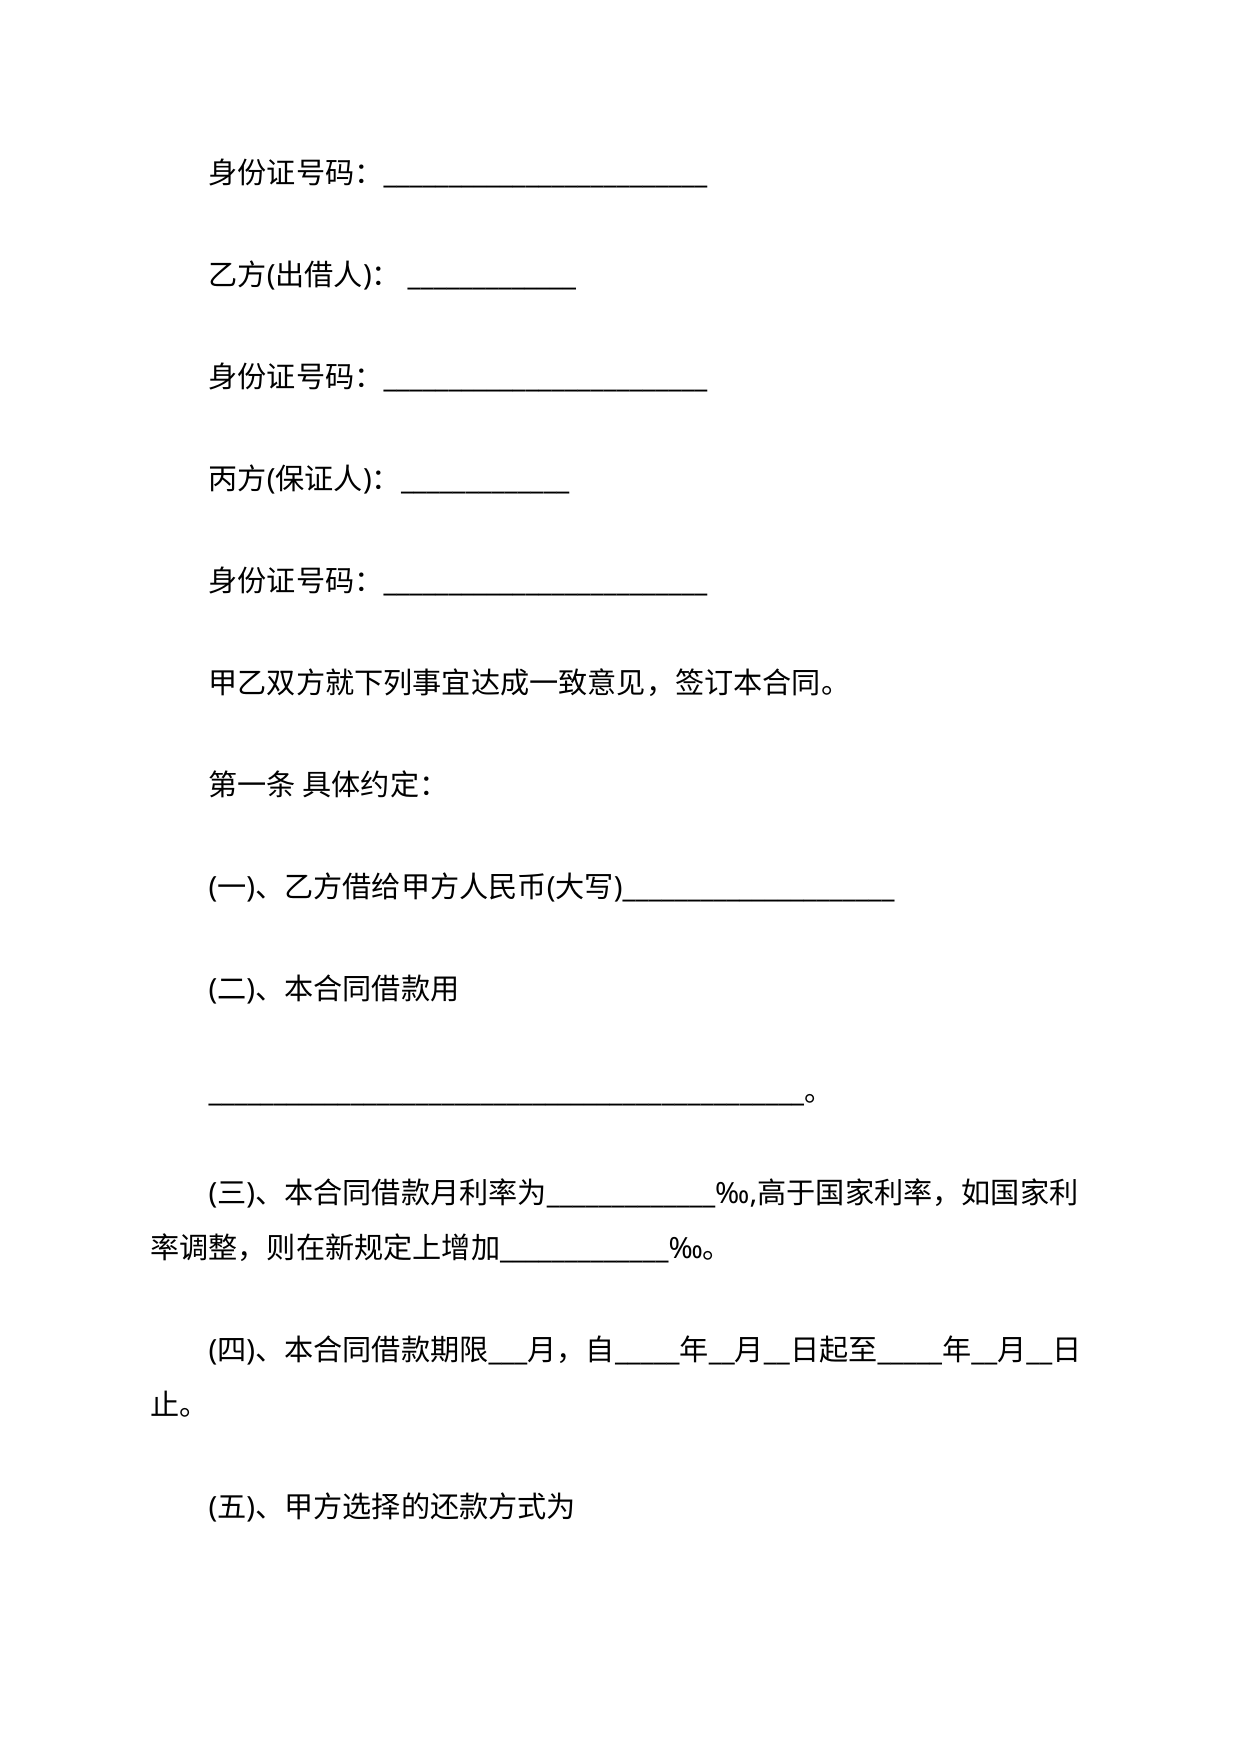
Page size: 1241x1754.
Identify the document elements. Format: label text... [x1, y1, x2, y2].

text ______________________________________________。 [150, 1067, 1090, 1110]
text 身份证号码：_________________________ [150, 354, 1090, 396]
text 第一条 具体约定： [150, 762, 1090, 804]
text 身份证号码：_________________________ [150, 558, 1090, 600]
text (四)、本合同借款期限___月，自_____年__月__日起至_____年__月__日止。 [150, 1326, 1090, 1424]
text (一)、乙方借给甲方人民币(大写)_____________________ [150, 863, 1090, 906]
text 甲乙双方就下列事宜达成一致意见，签订本合同。 [150, 660, 1090, 702]
text (二)、本合同借款用 [150, 965, 1090, 1008]
text 身份证号码：_________________________ [150, 150, 1090, 192]
text 丙方(保证人)：_____________ [150, 456, 1090, 498]
text (五)、甲方选择的还款方式为 [150, 1483, 1090, 1526]
text 乙方(出借人)： _____________ [150, 252, 1090, 294]
text (三)、本合同借款月利率为_____________‰,高于国家利率，如国家利率调整，则在新规定上增加_____________‰。 [150, 1169, 1090, 1267]
